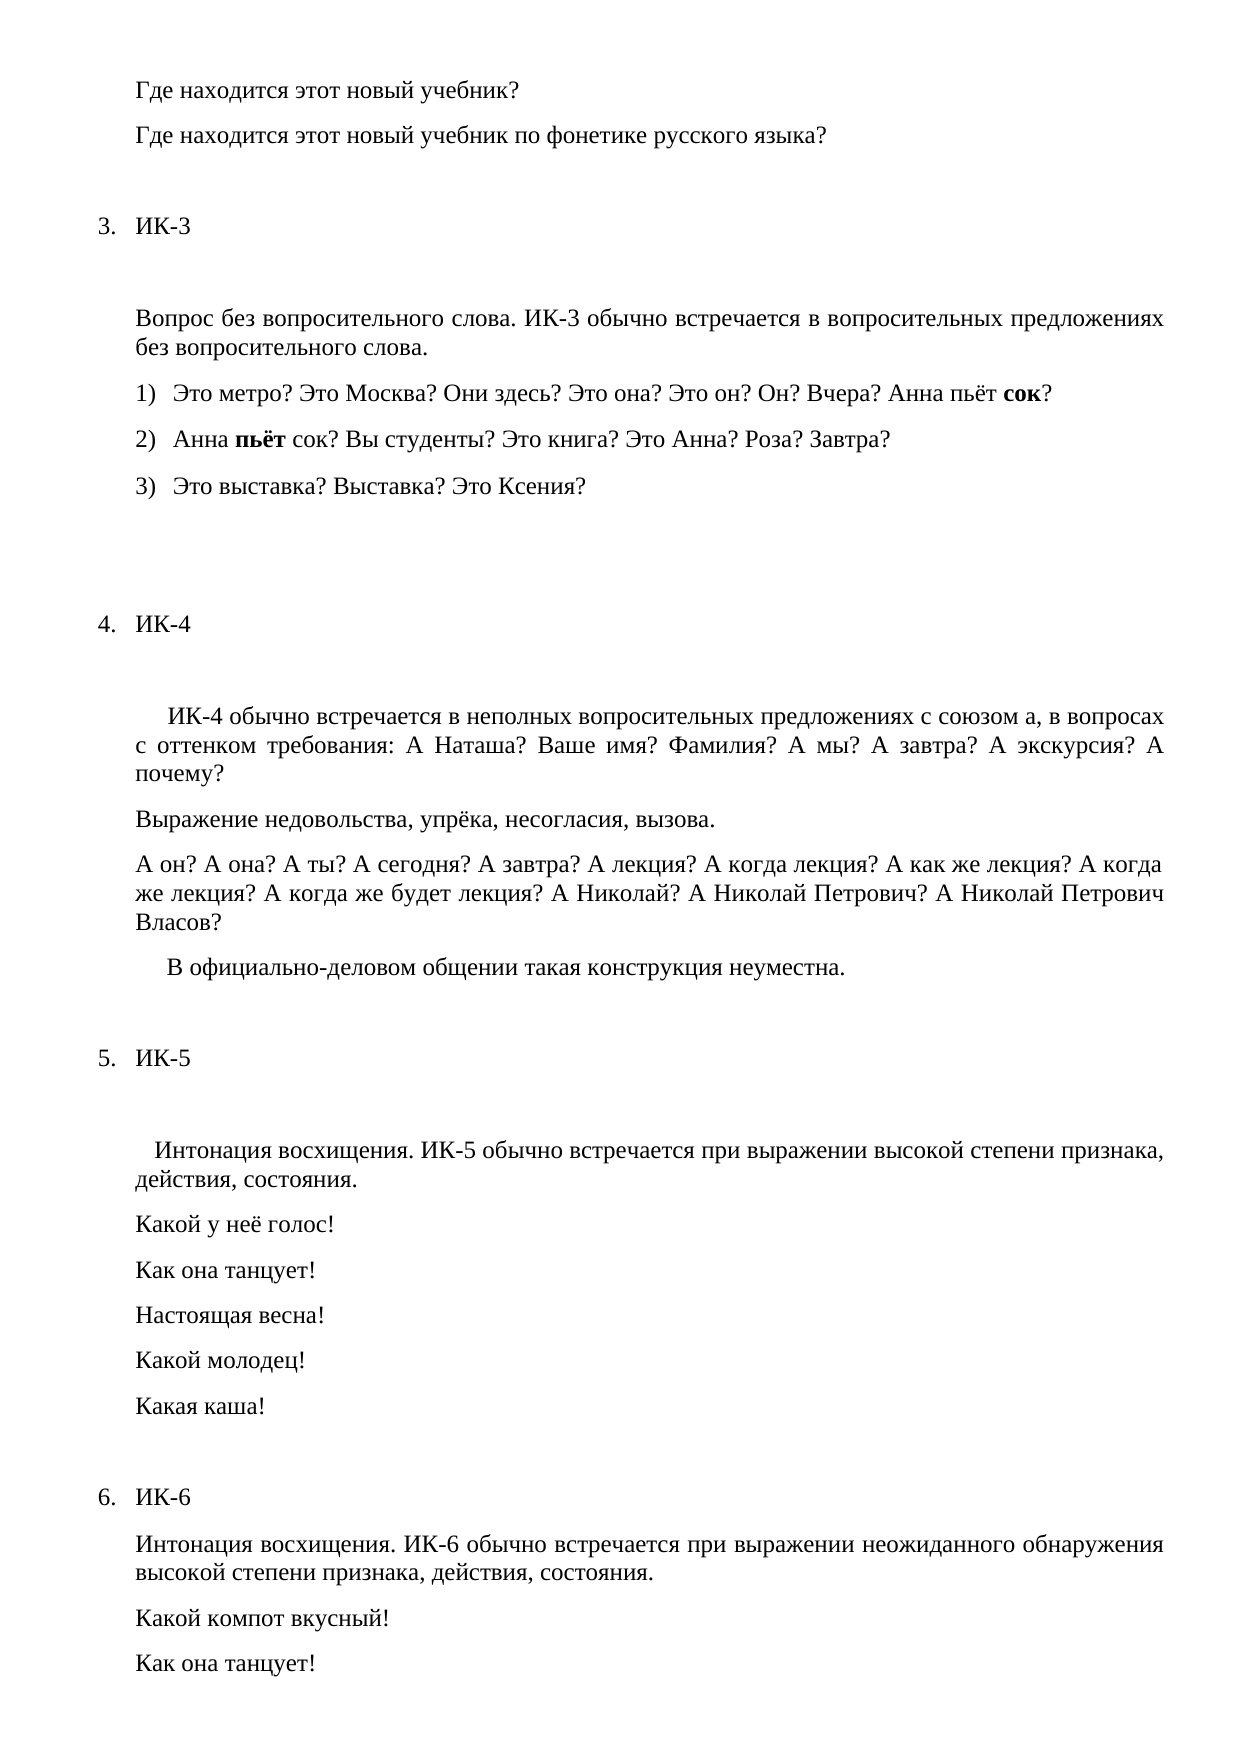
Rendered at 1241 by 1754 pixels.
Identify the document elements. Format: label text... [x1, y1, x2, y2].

list ИК-4 [98, 609, 1165, 637]
list Это выставка? Выставка? Это Ксения? [135, 471, 1165, 500]
list Какой у неё голос! [135, 1209, 1165, 1238]
list Какой компот вкусный! [135, 1603, 1165, 1632]
list Анна пьёт сок? Вы студенты? Это книга? Это Анна? Роза? Завтра? [135, 424, 1165, 453]
list ИК-3 [98, 211, 1165, 240]
list Как она танцует! [135, 1255, 1165, 1283]
list ИК-4 обычно встречается в неполных вопросительных предложениях с союзом а, в вопросах с оттенком требования: А Наташа? Ваше имя? Фамилия? А мы? А завтра? А экскурсия? А почему? [135, 701, 1165, 787]
list Как она танцует! [135, 1648, 1165, 1677]
list Настоящая весна! [135, 1300, 1165, 1329]
list Какой молодец! [135, 1346, 1165, 1374]
list Вопрос без вопросительного слова. ИК-3 обычно встречается в вопросительных предложениях без вопросительного слова. [135, 303, 1165, 361]
list Это метро? Это Москва? Они здесь? Это она? Это он? Он? Вчера? Анна пьёт сок? [135, 378, 1165, 406]
list Интонация восхищения. ИК-6 обычно встречается при выражении неожиданного обнаружения высокой степени признака, действия, состояния. [135, 1529, 1165, 1586]
list Какая каша! [135, 1391, 1165, 1420]
list Выражение недовольства, упрёка, несогласия, вызова. [135, 804, 1165, 833]
list ИК-5 [98, 1043, 1165, 1072]
list Где находится этот новый учебник по фонетике русского языка? [135, 120, 1165, 149]
list В официально-деловом общении такая конструкция неуместна. [135, 952, 1165, 981]
list А он? А она? А ты? А сегодня? А завтра? А лекция? А когда лекция? А как же лекция? А когда же лекция? А когда же будет лекция? А Николай? А Николай Петрович? А Николай Петрович Власов? [135, 849, 1165, 936]
list ИК-6 [98, 1482, 1165, 1511]
list Где находится этот новый учебник? [135, 75, 1165, 104]
list Интонация восхищения. ИК-5 обычно встречается при выражении высокой степени признака, действия, состояния. [135, 1135, 1165, 1193]
